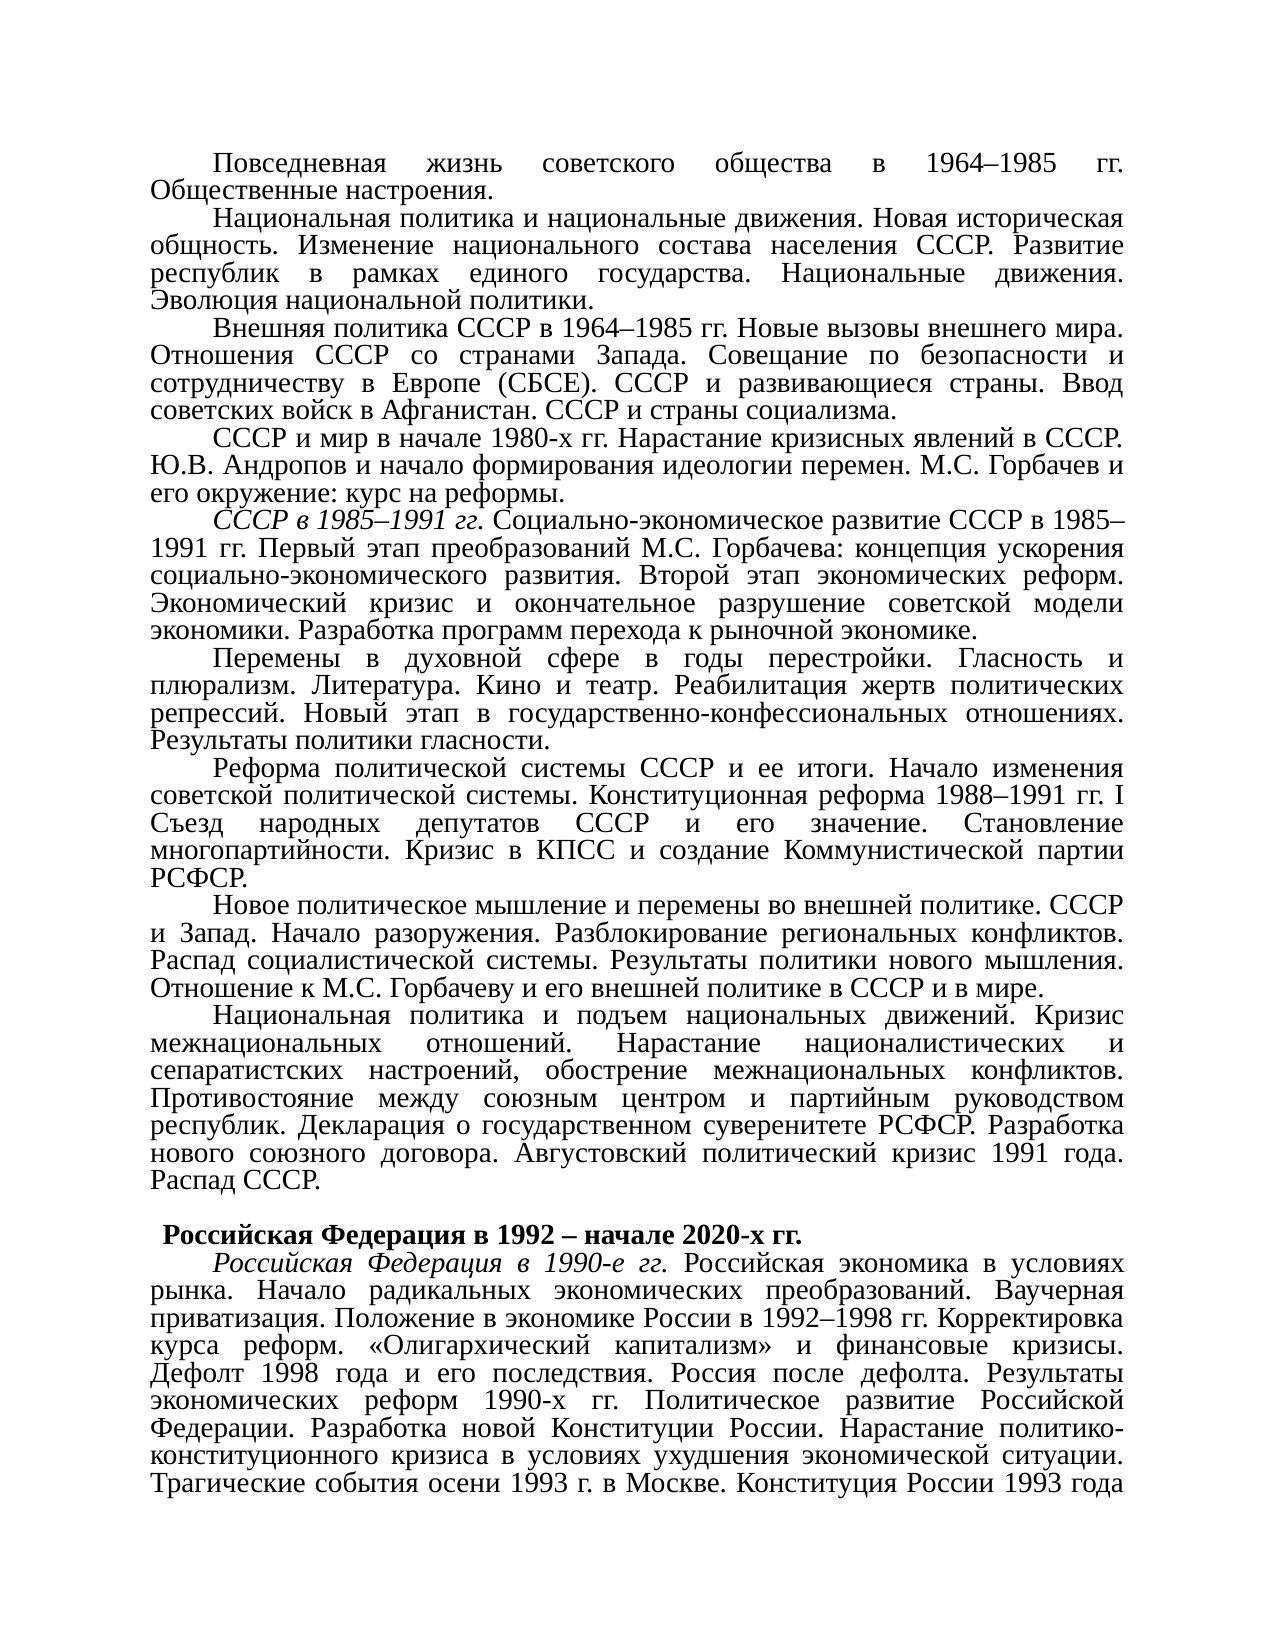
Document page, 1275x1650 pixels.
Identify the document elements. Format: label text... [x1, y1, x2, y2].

text СССР в 1985–1991 гг. Социально-экономическое развитие СССР в 1985–1991 гг. Первый этап преобразований М.С. Горбачева: концепция ускорения социально-экономического развития. Второй этап экономических реформ. Экономический кризис и окончательное разрушение советской модели экономики. Разработка программ перехода к рыночной экономике. [150, 507, 1125, 645]
text СССР и мир в начале 1980-х гг. Нарастание кризисных явлений в СССР. Ю.В. Андропов и начало формирования идеологии перемен. М.С. Горбачев и его окружение: курс на реформы. [150, 425, 1125, 507]
text Национальная политика и национальные движения. Новая историческая общность. Изменение национального состава населения СССР. Развитие республик в рамках единого государства. Национальные движения. Эволюция национальной политики. [150, 205, 1125, 315]
text Внешняя политика СССР в 1964–1985 гг. Новые вызовы внешнего мира. Отношения СССР со странами Запада. Совещание по безопасности и сотрудничеству в Европе (СБСЕ). СССР и развивающиеся страны. Ввод советских войск в Афганистан. СССР и страны социализма. [150, 315, 1125, 425]
text Российская Федерация в 1992 – начале 2020-х гг. [162, 1222, 1125, 1250]
text Реформа политической системы СССР и ее итоги. Начало изменения советской политической системы. Конституционная реформа 1988–1991 гг. I Съезд народных депутатов СССР и его значение. Становление многопартийности. Кризис в КПСС и создание Коммунистической партии РСФСР. [150, 755, 1125, 892]
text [150, 1250, 1125, 1497]
text Повседневная жизнь советского общества в 1964–1985 гг. Общественные настроения. [150, 150, 1125, 205]
text Перемены в духовной сфере в годы перестройки. Гласность и плюрализм. Литература. Кино и театр. Реабилитация жертв политических репрессий. Новый этап в государственно-конфессиональных отношениях. Результаты политики гласности. [150, 645, 1125, 755]
text Новое политическое мышление и перемены во внешней политике. СССР и Запад. Начало разоружения. Разблокирование региональных конфликтов. Распад социалистической системы. Результаты политики нового мышления. Отношение к М.С. Горбачеву и его внешней политике в СССР и в мире. [150, 892, 1125, 1002]
text Национальная политика и подъем национальных движений. Кризис межнациональных отношений. Нарастание националистических и сепаратистских настроений, обострение межнациональных конфликтов. Противостояние между союзным центром и партийным руководством республик. Декларация о государственном суверенитете РСФСР. Разработка нового союзного договора. Августовский политический кризис 1991 года. Распад СССР. [150, 1002, 1125, 1195]
